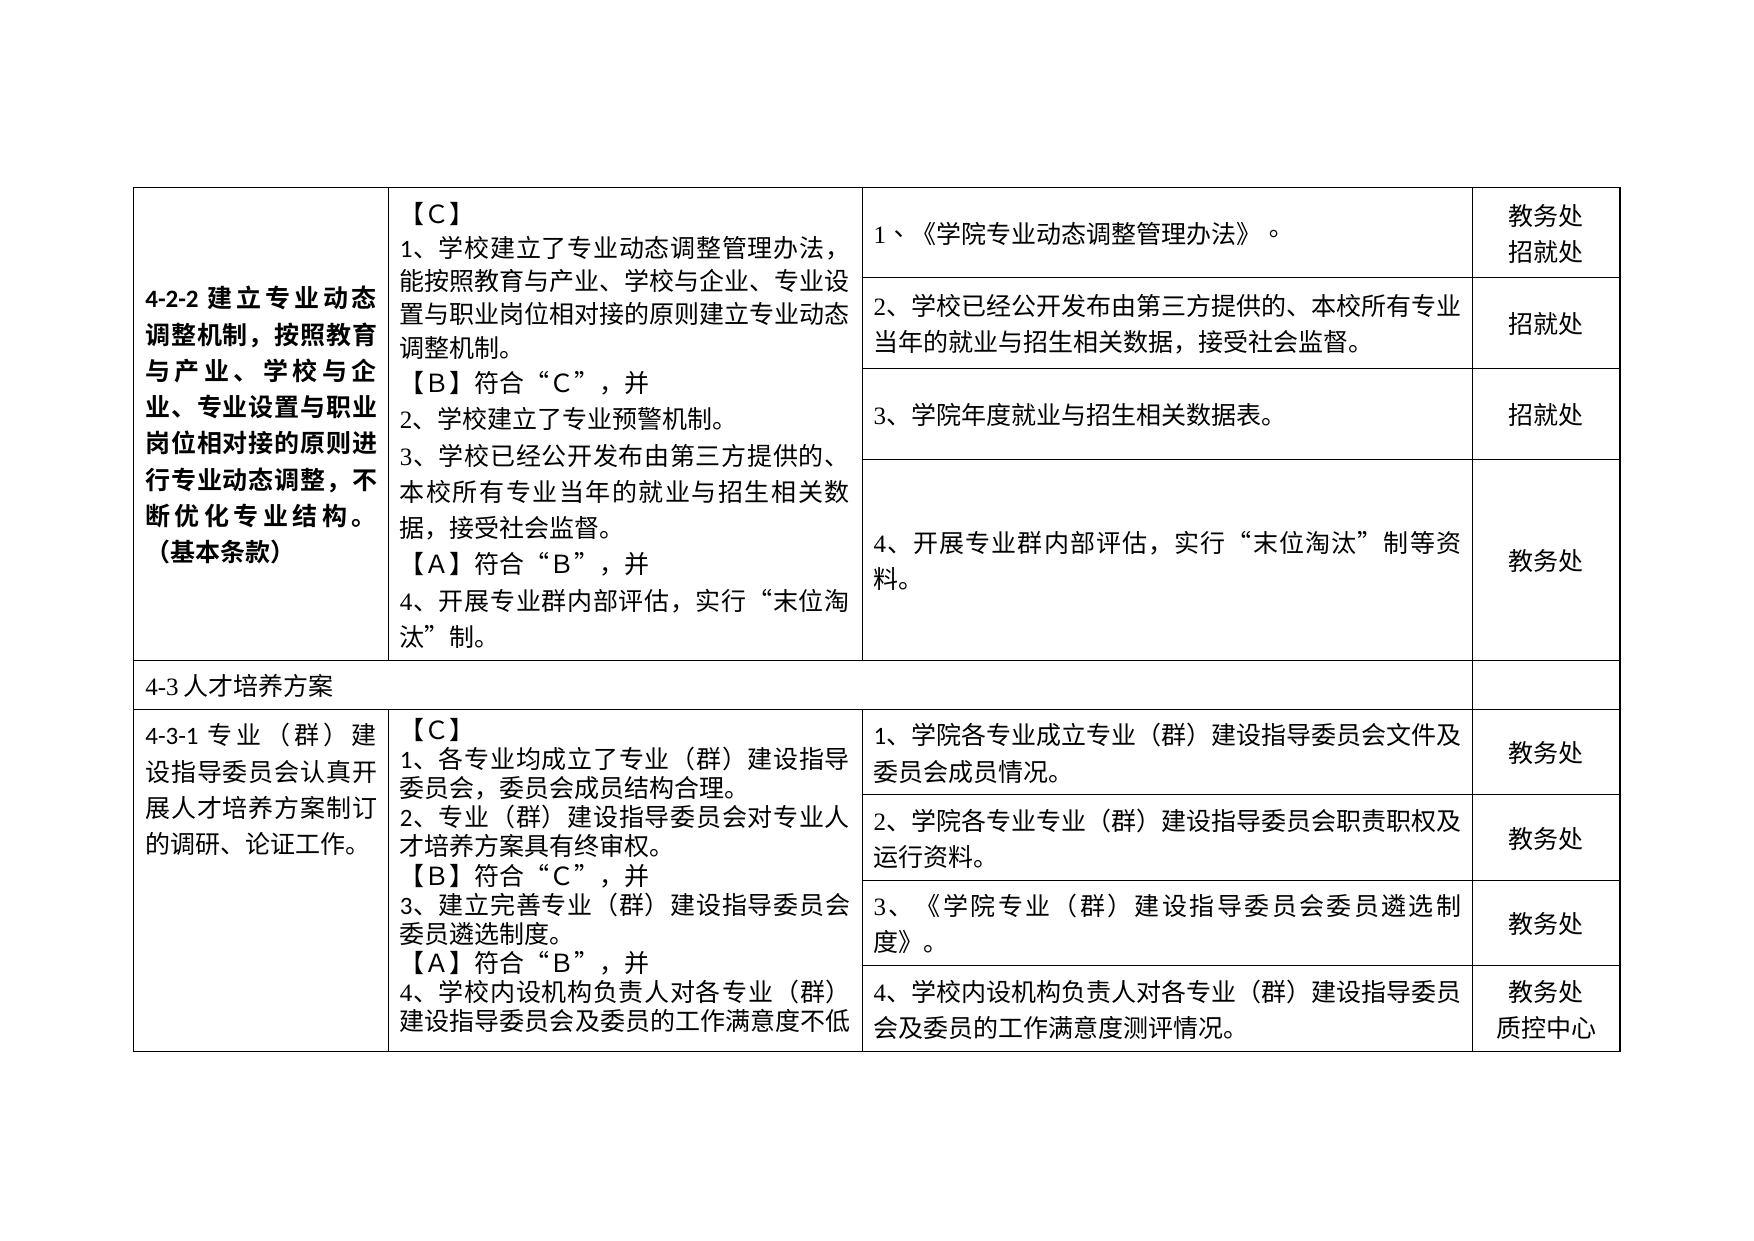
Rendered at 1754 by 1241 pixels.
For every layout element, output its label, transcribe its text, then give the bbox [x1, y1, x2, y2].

table_cell 【Ｃ】 1、各专业均成立了专业（群）建设指导委员会，委员会成员结构合理。 2、专业（群）建设指导委员会对专业人才培养方案具有终审权。 【Ｂ】符合“Ｃ”，并 3、建立完善专业（群）建设指导委员会委员遴选制度。 【Ａ】符合“Ｂ”，并 4、学校内设机构负责人对各专业（群）建设指导委员会及委员的工作满意度不低于90%。 [389, 710, 862, 1051]
table_cell [1473, 661, 1619, 709]
table_cell 教务处 [1473, 881, 1619, 965]
table_cell 2、学院各专业专业（群）建设指导委员会职责职权及运行资料。 [863, 795, 1472, 880]
table_cell 1、学院各专业成立专业（群）建设指导委员会文件及委员会成员情况。 [863, 710, 1472, 794]
table_cell 教务处 [1473, 795, 1619, 880]
table_cell 教务处 质控中心 [1473, 966, 1619, 1051]
table_cell 教务处 [1473, 460, 1619, 660]
table_cell 3、学院年度就业与招生相关数据表。 [863, 369, 1472, 458]
table_cell 4-2-2建立专业动态调整机制，按照教育与产业、学校与企业、专业设置与职业岗位相对接的原则进行专业动态调整，不断优化专业结构。（基本条款） [134, 188, 388, 660]
table_cell 3、《学院专业（群）建设指导委员会委员遴选制度》。 [863, 881, 1472, 965]
table_cell 4、开展专业群内部评估，实行“末位淘汰”制等资料。 [863, 460, 1472, 660]
table_cell 【Ｃ】 1、学校建立了专业动态调整管理办法，能按照教育与产业、学校与企业、专业设置与职业岗位相对接的原则建立专业动态调整机制。 【Ｂ】符合“Ｃ”，并 2、学校建立了专业预警机制。 3、学校已经公开发布由第三方提供的、本校所有专业当年的就业与招生相关数据，接受社会监督。 【Ａ】符合“Ｂ”，并 4、开展专业群内部评估，实行“末位淘汰”制。 [389, 188, 862, 660]
table_cell 教务处 招就处 [1473, 188, 1619, 277]
table_cell 教务处 [1473, 710, 1619, 794]
table_cell 2、学校已经公开发布由第三方提供的、本校所有专业当年的就业与招生相关数据，接受社会监督。 [863, 278, 1472, 368]
table_cell 4-3人才培养方案 [134, 661, 1472, 709]
table_cell 4-3-1专业（群）建设指导委员会认真开展人才培养方案制订的调研、论证工作。 [134, 710, 388, 1051]
table_cell 1、《学院专业动态调整管理办法》。 [863, 188, 1472, 277]
table_cell 招就处 [1473, 278, 1619, 368]
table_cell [863, 966, 1472, 1051]
table_cell 招就处 [1473, 369, 1619, 458]
